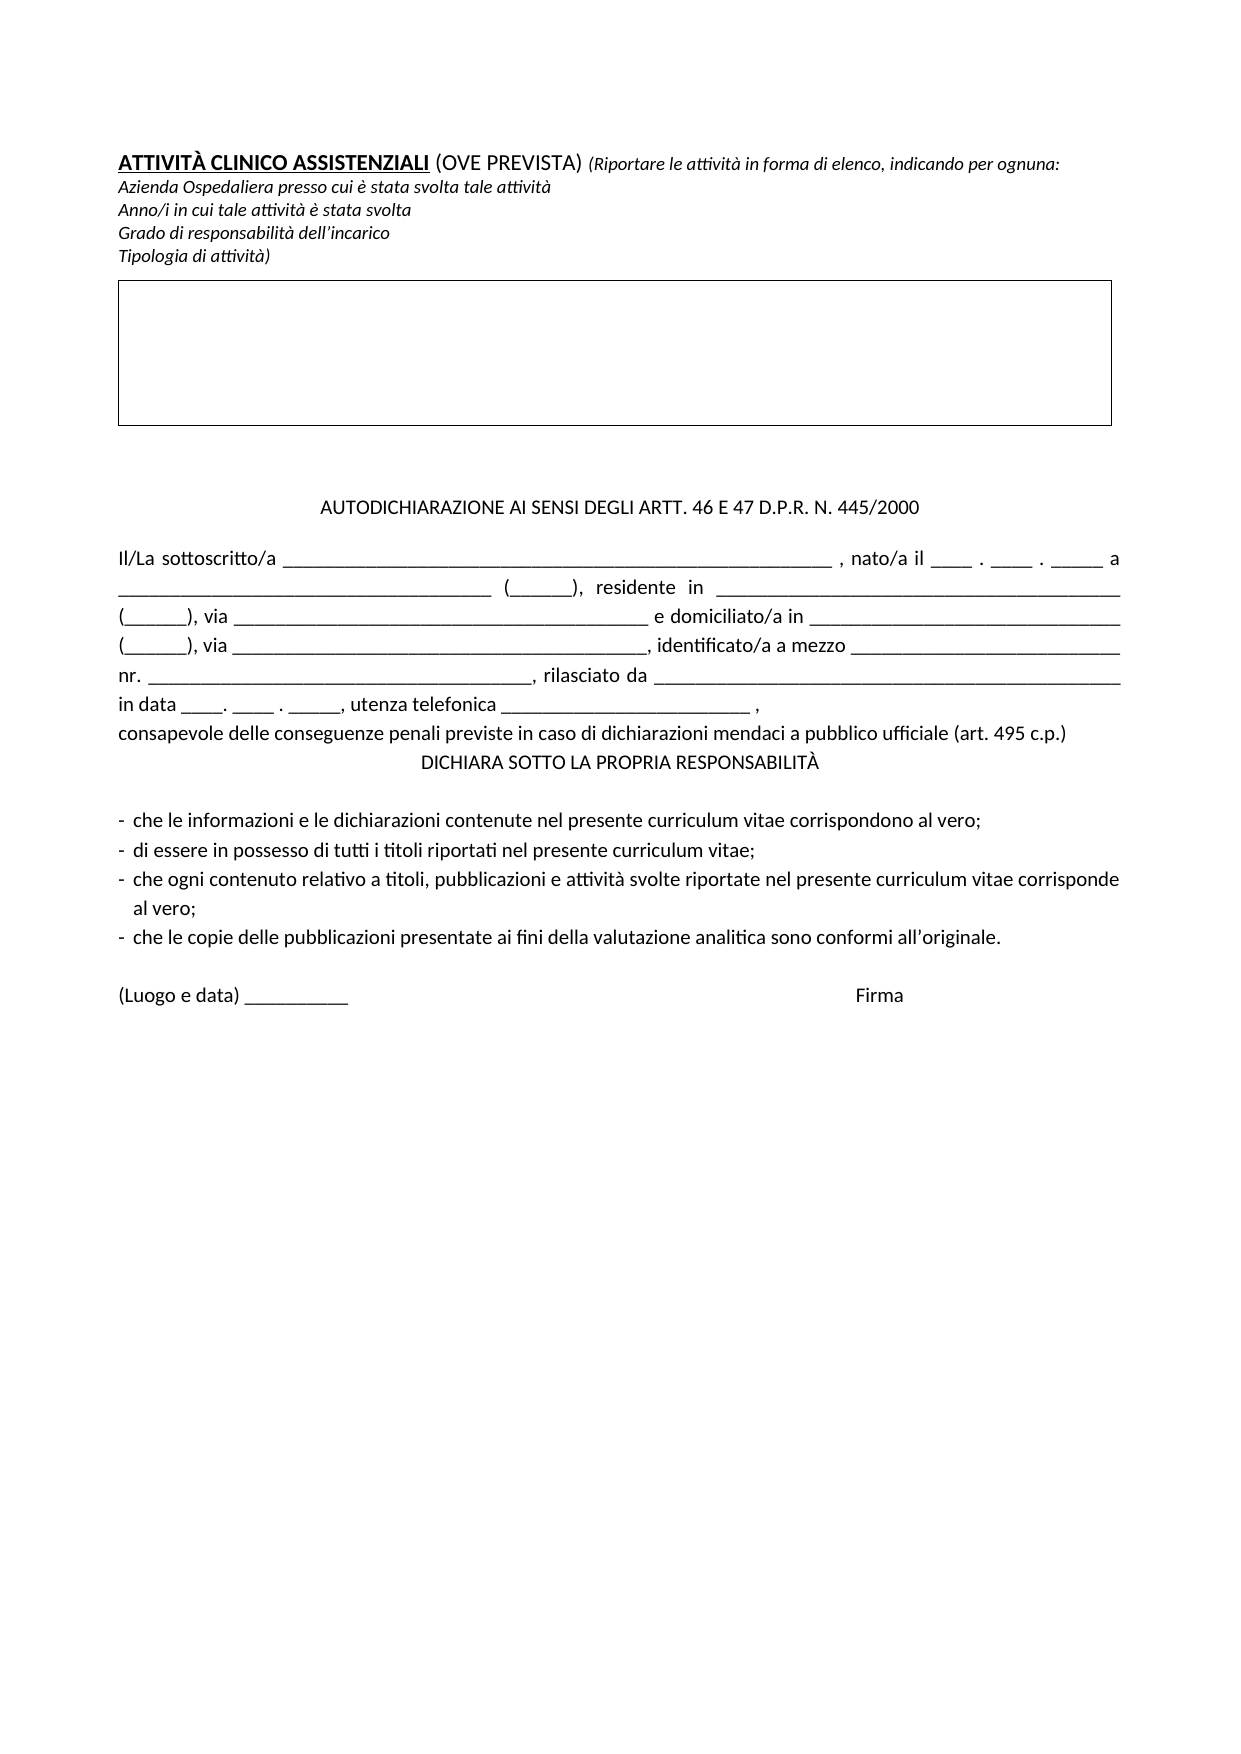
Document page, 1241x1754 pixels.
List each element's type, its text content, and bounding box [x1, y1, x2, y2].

text ATTIVITÀ CLINICO ASSISTENZIALI (OVE PREVISTA) (Riportare le attività in forma di elenco, indicando per ognuna: [118, 148, 1122, 176]
text DICHIARA SOTTO LA PROPRIA RESPONSABILITÀ [118, 749, 1122, 775]
text AUTODICHIARAZIONE AI SENSI DEGLI ARTT. 46 E 47 D.P.R. N. 445/2000 [118, 494, 1122, 520]
text - di essere in possesso di tutti i titoli riportati nel presente curriculum vitae; [118, 837, 1122, 862]
text Anno/i in cui tale attività è stata svolta [118, 198, 1122, 221]
text Azienda Ospedaliera presso cui è stata svolta tale attività [118, 176, 1122, 198]
table_header [119, 281, 1111, 424]
text (Luogo e data) __________ Firma [118, 983, 1122, 1008]
text Grado di responsabilità dell’incarico [118, 221, 1122, 244]
text - che le copie delle pubblicazioni presentate ai fini della valutazione analitica sono conformi all’originale. [118, 924, 1122, 950]
text - che ogni contenuto relativo a titoli, pubblicazioni e attività svolte riportate nel presente curriculum vitae corrisponde al vero; [118, 866, 1122, 921]
text Il/La sottoscritto/a _____________________________________________________ , nato/a il ____ . ____ . _____ a ____________________________________ (______), residente in _______________________________________ (______), via ________________________________________ e domiciliato/a in ______________________________ (______), via ________________________________________, identificato/a a mezzo __________________________ nr. _____________________________________, rilasciato da _____________________________________________ in data ____. ____ . _____, utenza telefonica ________________________ , [118, 545, 1122, 716]
text Tipologia di attività) [118, 244, 1122, 267]
text consapevole delle conseguenze penali previste in caso di dichiarazioni mendaci a pubblico ufficiale (art. 495 c.p.) [118, 720, 1122, 746]
text - che le informazioni e le dichiarazioni contenute nel presente curriculum vitae corrispondono al vero; [118, 808, 1122, 833]
